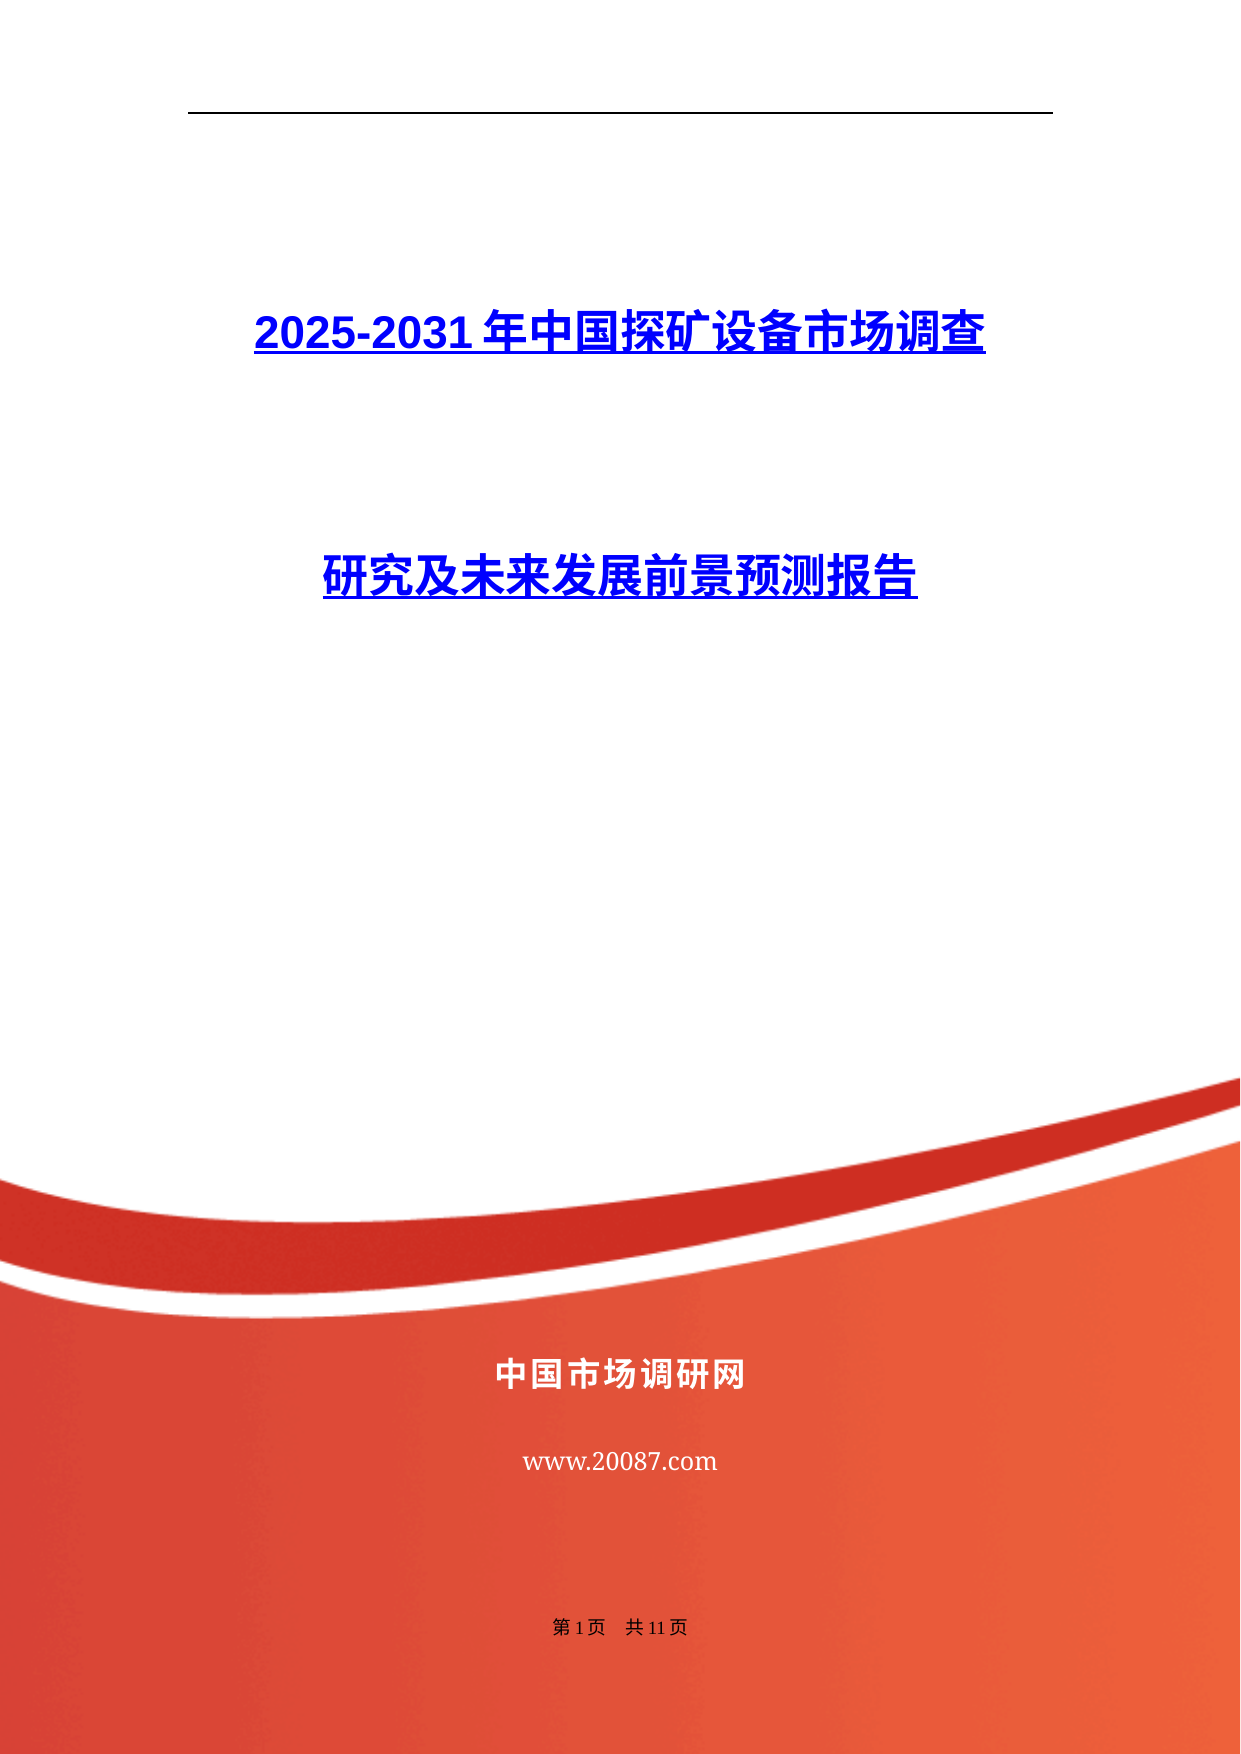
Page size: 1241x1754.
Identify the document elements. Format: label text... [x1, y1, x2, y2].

table_header 2025-2031年中国探矿设备市场调查研究及未来发展前景预测报告 [188, 207, 1053, 773]
picture [0, 1006, 1241, 1754]
text www.20087.com [187, 1428, 1053, 1493]
subtitle 中国市场调研网 [187, 1339, 1053, 1404]
